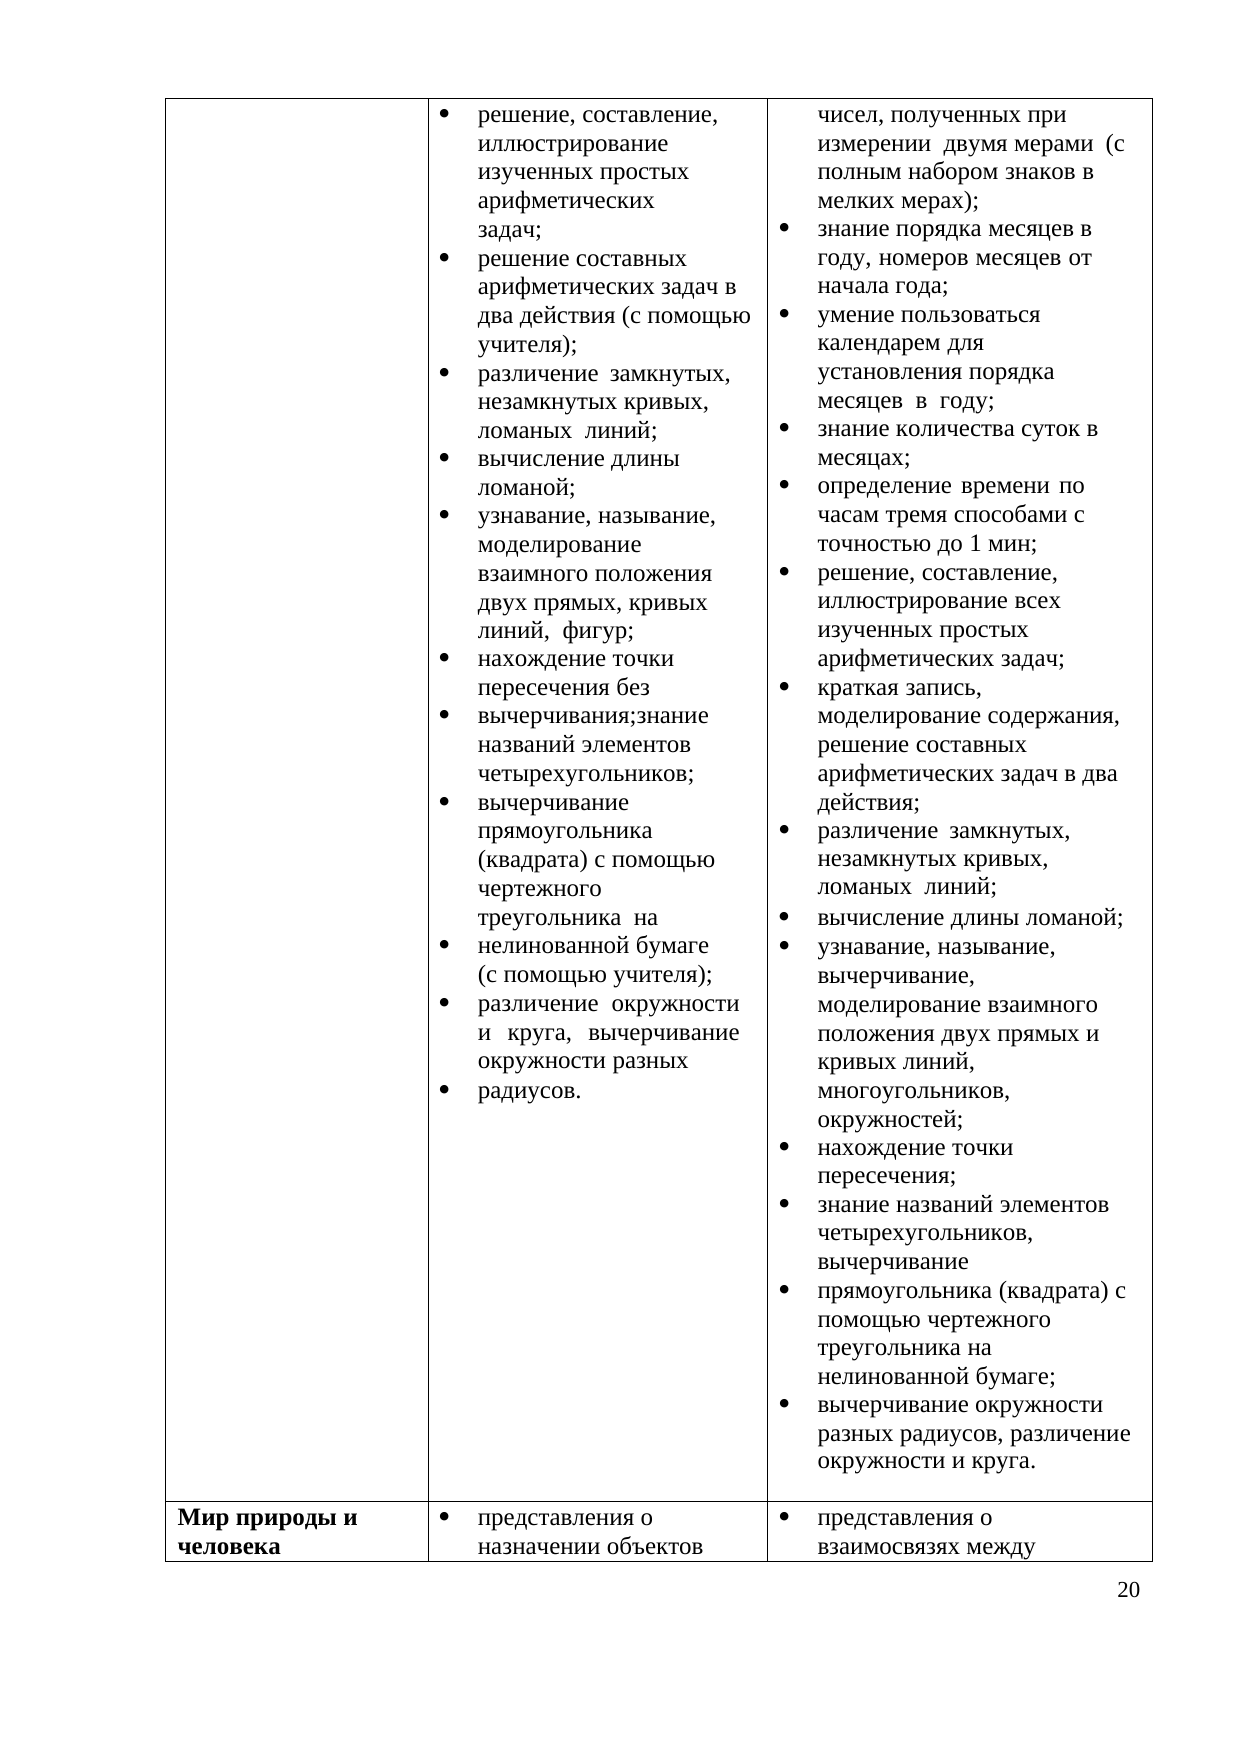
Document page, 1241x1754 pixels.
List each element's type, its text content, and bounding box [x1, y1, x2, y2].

table_header [166, 99, 428, 1501]
table_cell представления о взаимосвязях между [768, 1502, 1152, 1561]
table_header решение, составление, иллюстрирование изученных простых арифметических задач; решение составных арифметических задач в два действия (с помощью учителя); различение замкнутых, незамкнутых кривых, ломаных линий; вычисление длины ломаной; узнавание, называние, моделирование взаимного положения двух прямых, кривых линий, фигур; нахождение точки пересечения без вычерчивания;знание названий элементов четырехугольников; вычерчивание прямоугольника (квадрата) с помощью чертежного треугольника на нелинованной бумаге (с помощью учителя); различение окружности и круга, вычерчивание окружности разных радиусов. [429, 99, 767, 1501]
table_cell представления о назначении объектов [429, 1502, 767, 1561]
table_cell Мир природы и человека [166, 1502, 428, 1561]
table_header чисел, полученных при измерении двумя мерами (с полным набором знаков в мелких мерах); знание порядка месяцев в году, номеров месяцев от начала года; умение пользоваться календарем для установления порядка месяцев в году; знание количества суток в месяцах; определение времени по часам тремя способами с точностью до 1 мин; решение, составление, иллюстрирование всех изученных простых арифметических задач; краткая запись, моделирование содержания, решение составных арифметических задач в два действия; различение замкнутых, незамкнутых кривых, ломаных линий; вычисление длины ломаной; узнавание, называние, вычерчивание, моделирование взаимного положения двух прямых и кривых линий, многоугольников, окружностей; нахождение точки пересечения; знание названий элементов четырехугольников, вычерчивание прямоугольника (квадрата) с помощью чертежного треугольника на нелинованной бумаге; вычерчивание окружности разных радиусов, различение окружности и круга. [768, 99, 1152, 1501]
